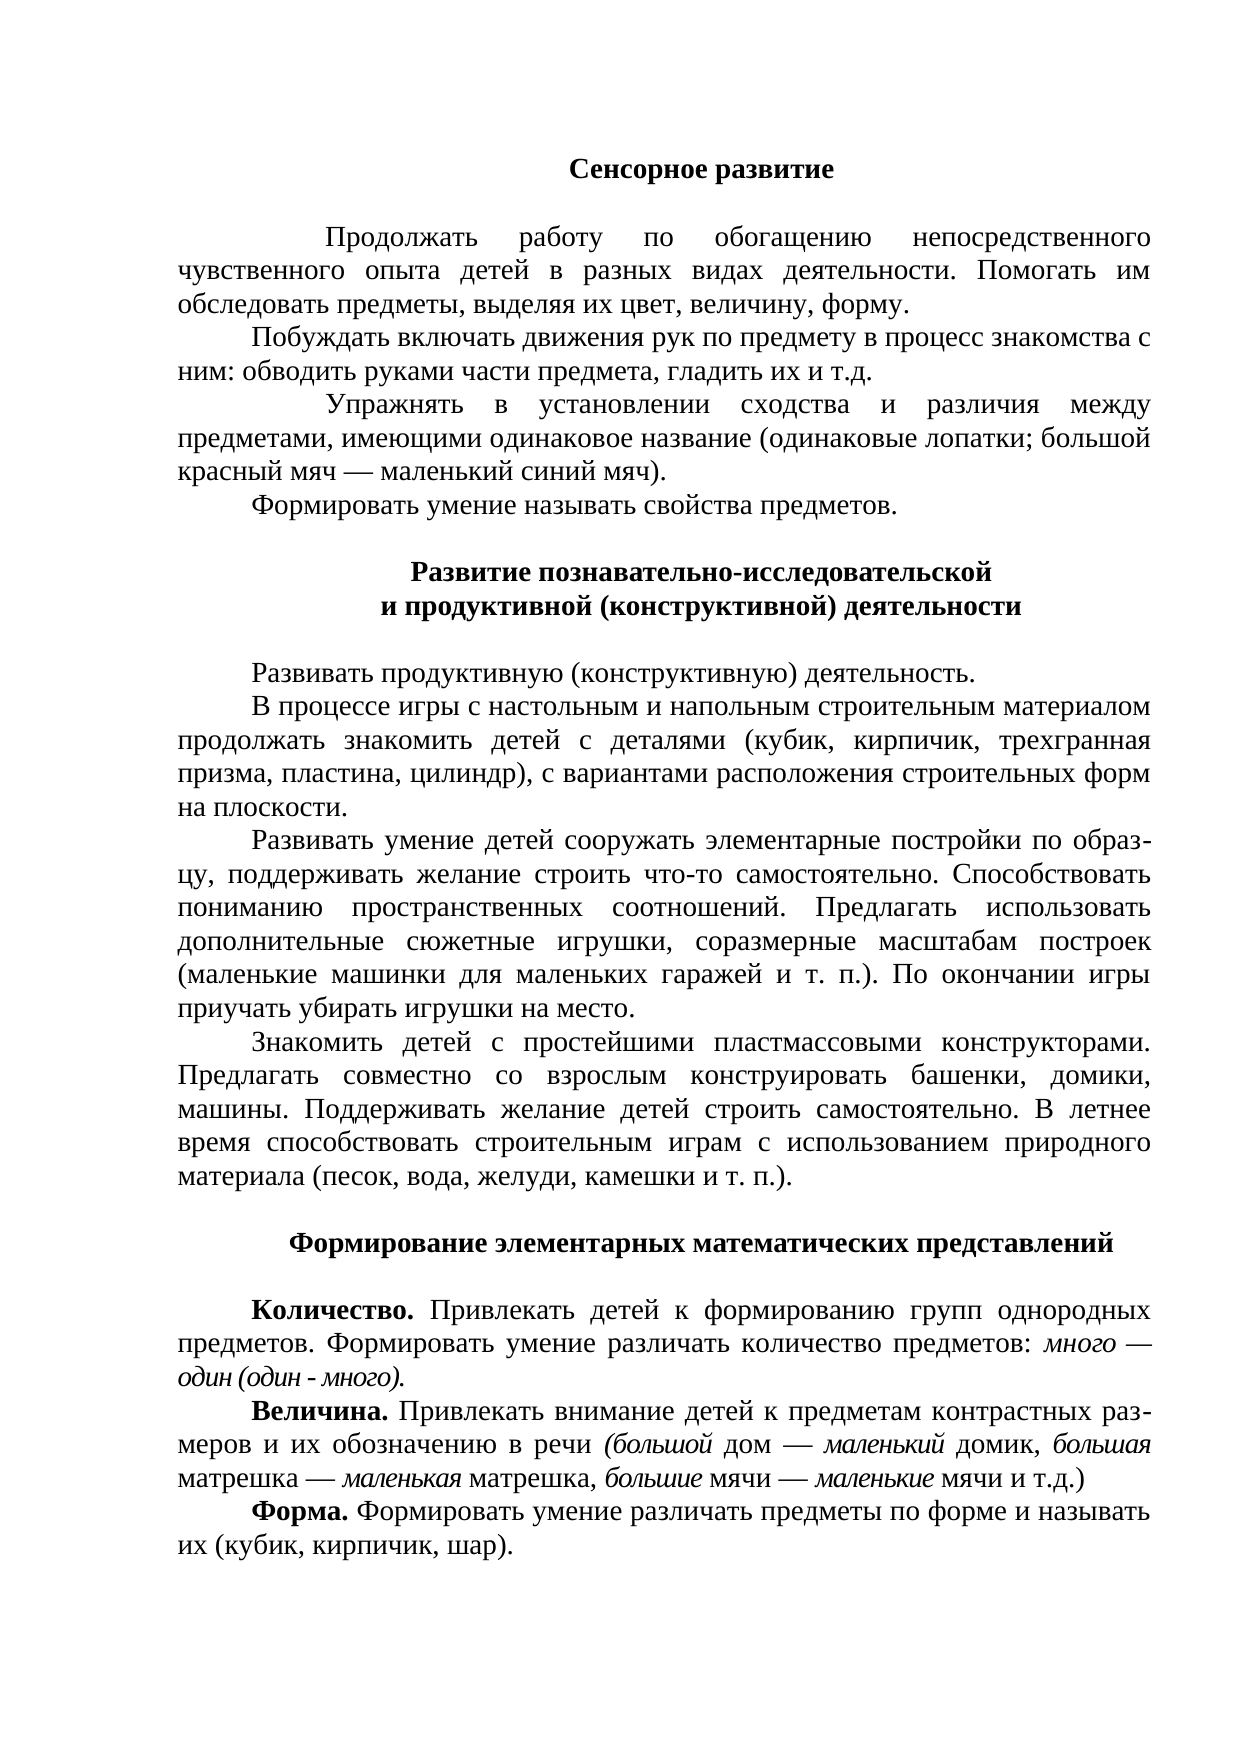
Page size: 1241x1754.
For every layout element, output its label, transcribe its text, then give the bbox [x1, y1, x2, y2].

text Величина. Привлекать внимание детей к предметам контрастных размеров и их обозначению в речи (большой дом — маленький домик, большая матрешка — маленькая матрешка, большие мячи — маленькие мячи и т.д.) [177, 1393, 1152, 1493]
text Формирование элементарных математических представлений [177, 1225, 1152, 1258]
text и продуктивной (конструктивной) деятельности [177, 588, 1152, 621]
text Развитие познавательно-исследовательской [177, 554, 1152, 588]
text Форма. Формировать умение различать предметы по форме и называть их (кубик, кирпичик, шар). [177, 1493, 1152, 1560]
text Количество. Привлекать детей к формированию групп однородных предметов. Формировать умение различать количество предметов: много — один (один - много). [177, 1292, 1152, 1393]
text Развивать умение детей сооружать элементарные постройки по образцу, поддерживать желание строить что-то самостоятельно. Способствовать пониманию пространственных соотношений. Предлагать использовать дополнительные сюжетные игрушки, соразмерные масштабам построек (маленькие машинки для маленьких гаражей и т. п.). По окончании игры приучать убирать игрушки на место. [177, 822, 1152, 1024]
text Сенсорное развитие [177, 152, 1152, 185]
text В процессе игры с настольным и напольным строительным материалом продолжать знакомить детей с деталями (кубик, кирпичик, трехгранная призма, пластина, цилиндр), с вариантами расположения строительных форм на плоскости. [177, 688, 1152, 822]
text Знакомить детей с простейшими пластмассовыми конструкторами. Предлагать совместно со взрослым конструировать башенки, домики, машины. Поддерживать желание детей строить самостоятельно. В летнее время способствовать строительным играм с использованием природного материала (песок, вода, желуди, камешки и т. п.). [177, 1024, 1152, 1191]
text Развивать продуктивную (конструктивную) деятельность. [177, 655, 1152, 688]
text Упражнять в установлении сходства и различия между предметами, имеющими одинаковое название (одинаковые лопатки; большой красный мяч — маленький синий мяч). [177, 386, 1152, 487]
text Побуждать включать движения рук по предмету в процесс знакомства с ним: обводить руками части предмета, гладить их и т.д. [177, 319, 1152, 386]
text Продолжать работу по обогащению непосредственного чувственного опыта детей в разных видах деятельности. Помогать им обследовать предметы, выделяя их цвет, величину, форму. [177, 219, 1152, 319]
text Формировать умение называть свойства предметов. [177, 487, 1152, 521]
